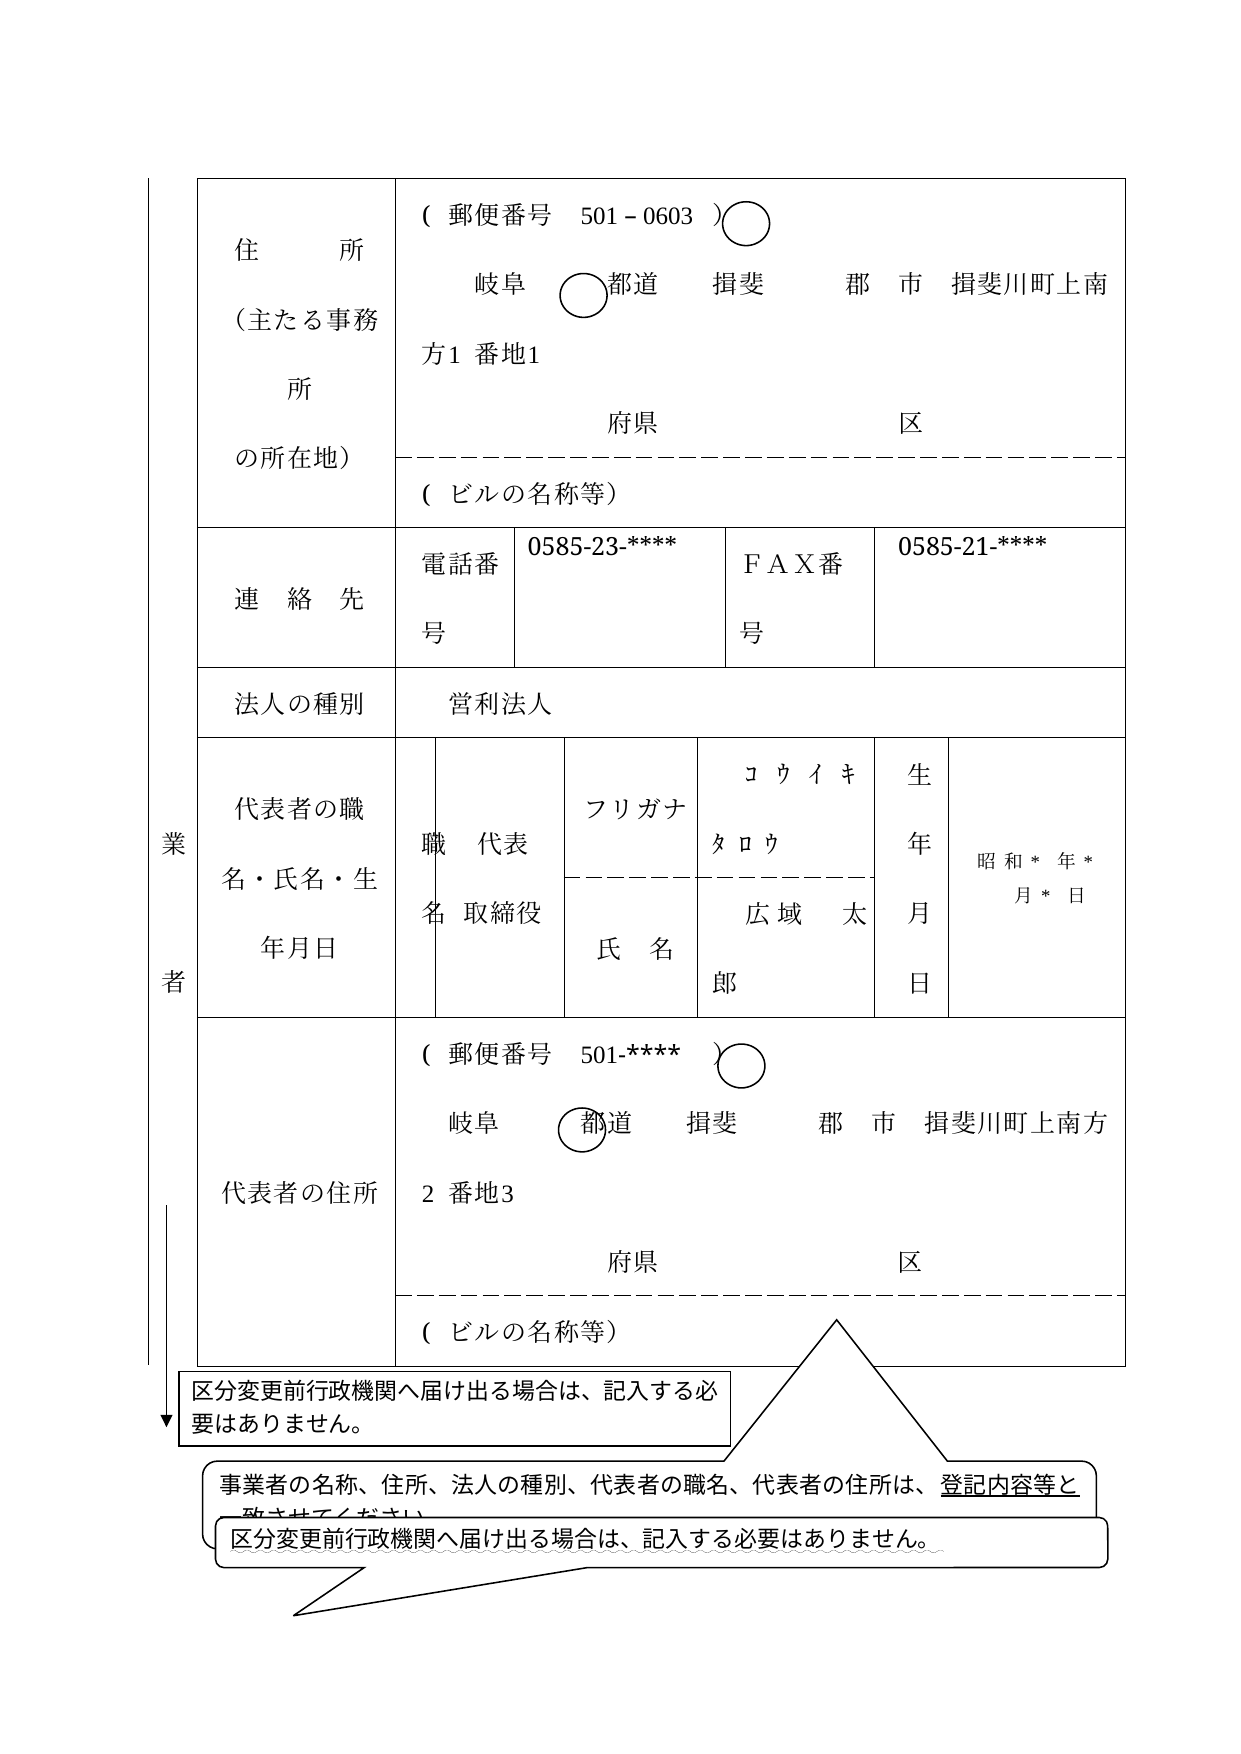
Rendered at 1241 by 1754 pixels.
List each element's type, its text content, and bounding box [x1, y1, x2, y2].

table_cell 職 名 [396, 738, 435, 1017]
table_cell 連 絡 先 [198, 528, 395, 667]
table_cell 代表者の住所 [198, 1018, 395, 1366]
table_cell 氏 名 [565, 877, 697, 1017]
table_cell ＦＡＸ番号 [726, 528, 874, 667]
table_cell 昭和*年*月*日 [949, 738, 1125, 1017]
table_cell 広域 太郎 [698, 877, 874, 1017]
table_cell 法人の種別 [198, 668, 395, 737]
table_cell 営利法人 [396, 668, 1125, 737]
table_cell 住 所 （主たる事務所 の所在地） [198, 179, 395, 527]
table_cell ｺｳｲｷ ﾀﾛｳ [698, 738, 874, 877]
table_cell 生年 月日 [875, 738, 948, 1017]
table_cell (ビルの名称等） [396, 457, 1125, 527]
table_cell (郵便番号 501 – 0603 ） 岐阜 都道 揖斐 郡 市 揖斐川町上南方1番地1 府県 区 [396, 179, 1125, 457]
table_cell 代表者の職名・氏名・生年月日 [198, 738, 395, 1017]
table_cell 代表 取締役 [436, 738, 564, 1017]
table_cell 0585-23-**** [515, 528, 725, 667]
table_cell フリガナ [565, 738, 697, 877]
table_cell (ビルの名称等） [396, 1295, 1125, 1366]
table_cell 0585-21-**** [875, 528, 1125, 667]
table_cell (郵便番号 501-**** ） 岐阜 都道 揖斐 郡 市 揖斐川町上南方2番地3 府県 区 [396, 1018, 1125, 1295]
table_cell 電話番号 [396, 528, 514, 667]
